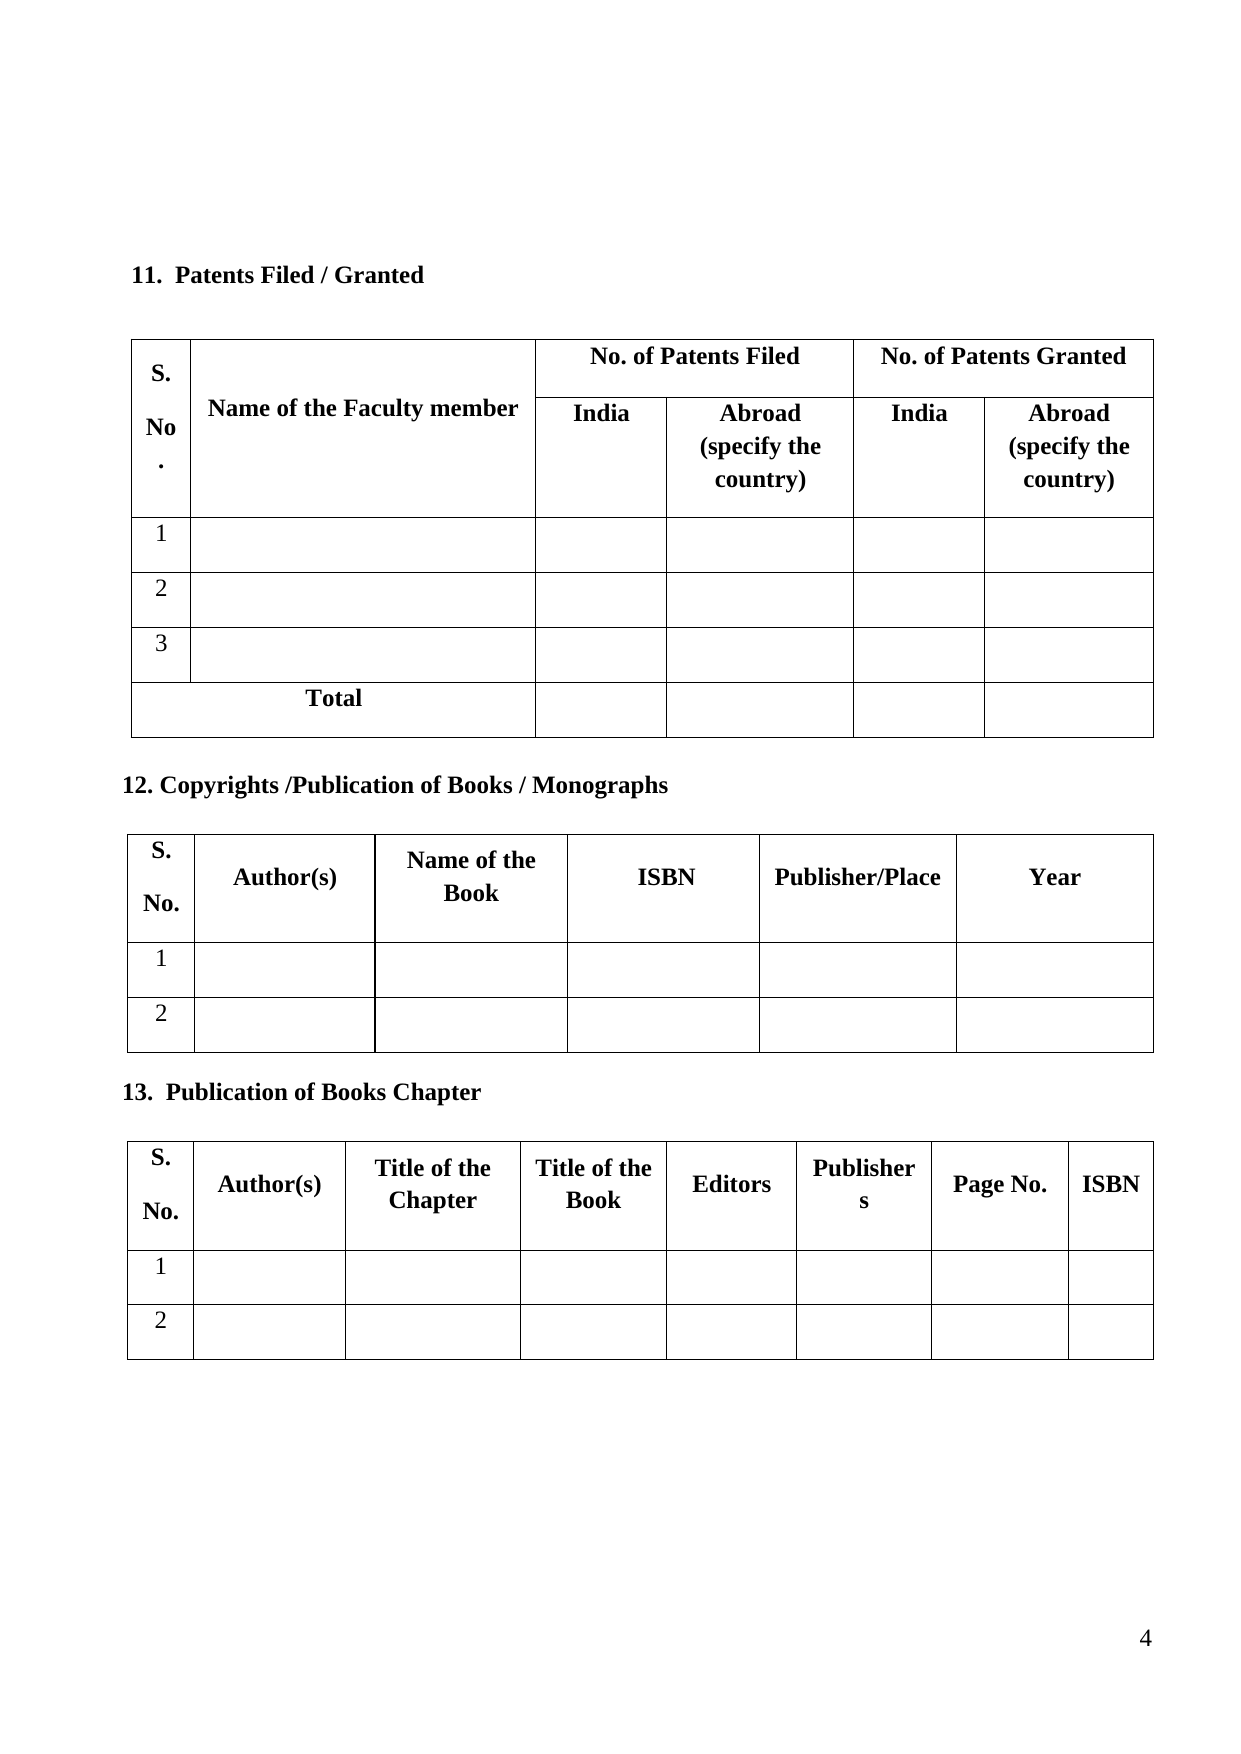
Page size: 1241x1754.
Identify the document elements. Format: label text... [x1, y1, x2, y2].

table_cell [667, 628, 853, 682]
table_cell [194, 1305, 345, 1359]
table_cell [854, 628, 984, 682]
table_header Author(s) [194, 1142, 345, 1249]
table_cell [568, 998, 759, 1052]
table_header ISBN [1069, 1142, 1153, 1249]
table_cell [957, 998, 1153, 1052]
table_cell [854, 573, 984, 627]
table_cell [194, 1251, 345, 1304]
table_cell [985, 628, 1153, 682]
table_cell [568, 943, 759, 997]
table_cell India [854, 398, 984, 517]
table_header Name of the Book [376, 835, 567, 942]
table_cell [376, 998, 567, 1052]
table_cell Abroad (specify the country) [985, 398, 1153, 517]
table_cell [854, 683, 984, 737]
table_header S. No. [128, 1142, 193, 1249]
table_cell [191, 518, 535, 572]
table_cell [932, 1305, 1068, 1359]
table_cell [536, 683, 666, 737]
table_cell [985, 683, 1153, 737]
table_cell [760, 943, 956, 997]
table_cell [667, 518, 853, 572]
table_cell [667, 1305, 796, 1359]
table_header S. No. [132, 340, 190, 517]
text 13. Publication of Books Chapter [122, 1077, 1152, 1106]
table_cell Total [132, 683, 535, 737]
table_cell [536, 573, 666, 627]
table_header No. of Patents Granted [854, 340, 1153, 397]
table_header No. of Patents Filed [536, 340, 853, 397]
table_header Editors [667, 1142, 796, 1249]
table_cell Abroad (specify the country) [667, 398, 853, 517]
table_header Publisher/Place [760, 835, 956, 942]
table_cell [191, 628, 535, 682]
table_cell [1069, 1251, 1153, 1304]
table_cell [667, 1251, 796, 1304]
table_header Name of the Faculty member [191, 340, 535, 517]
table_header Page No. [932, 1142, 1068, 1249]
table_cell [346, 1251, 520, 1304]
table_cell [536, 628, 666, 682]
table_cell [985, 573, 1153, 627]
table_header Publishers [797, 1142, 931, 1249]
table_cell 1 [132, 518, 190, 572]
table_cell [797, 1251, 931, 1304]
table_cell 1 [128, 943, 194, 997]
table_cell 2 [132, 573, 190, 627]
table_cell [797, 1305, 931, 1359]
table_cell [521, 1251, 666, 1304]
table_cell [985, 518, 1153, 572]
table_header S. No. [128, 835, 194, 942]
table_header Title of the Book [521, 1142, 666, 1249]
table_cell 2 [128, 1305, 193, 1359]
table_cell India [536, 398, 666, 517]
table_cell [521, 1305, 666, 1359]
text 11. Patents Filed / Granted [131, 260, 1152, 289]
table_header Title of the Chapter [346, 1142, 520, 1249]
table_header ISBN [568, 835, 759, 942]
table_cell [1069, 1305, 1153, 1359]
table_cell [760, 998, 956, 1052]
table_cell [195, 943, 374, 997]
table_header Author(s) [195, 835, 374, 942]
table_cell [346, 1305, 520, 1359]
table_cell [195, 998, 374, 1052]
table_cell 3 [132, 628, 190, 682]
table_cell 2 [128, 998, 194, 1052]
table_cell [932, 1251, 1068, 1304]
table_cell [667, 683, 853, 737]
table_cell [667, 573, 853, 627]
table_header Year [957, 835, 1153, 942]
table_cell [854, 518, 984, 572]
table_cell [376, 943, 567, 997]
table_cell [957, 943, 1153, 997]
text 12. Copyrights /Publication of Books / Monographs [122, 770, 1152, 798]
table_cell 1 [128, 1251, 193, 1304]
table_cell [536, 518, 666, 572]
table_cell [191, 573, 535, 627]
